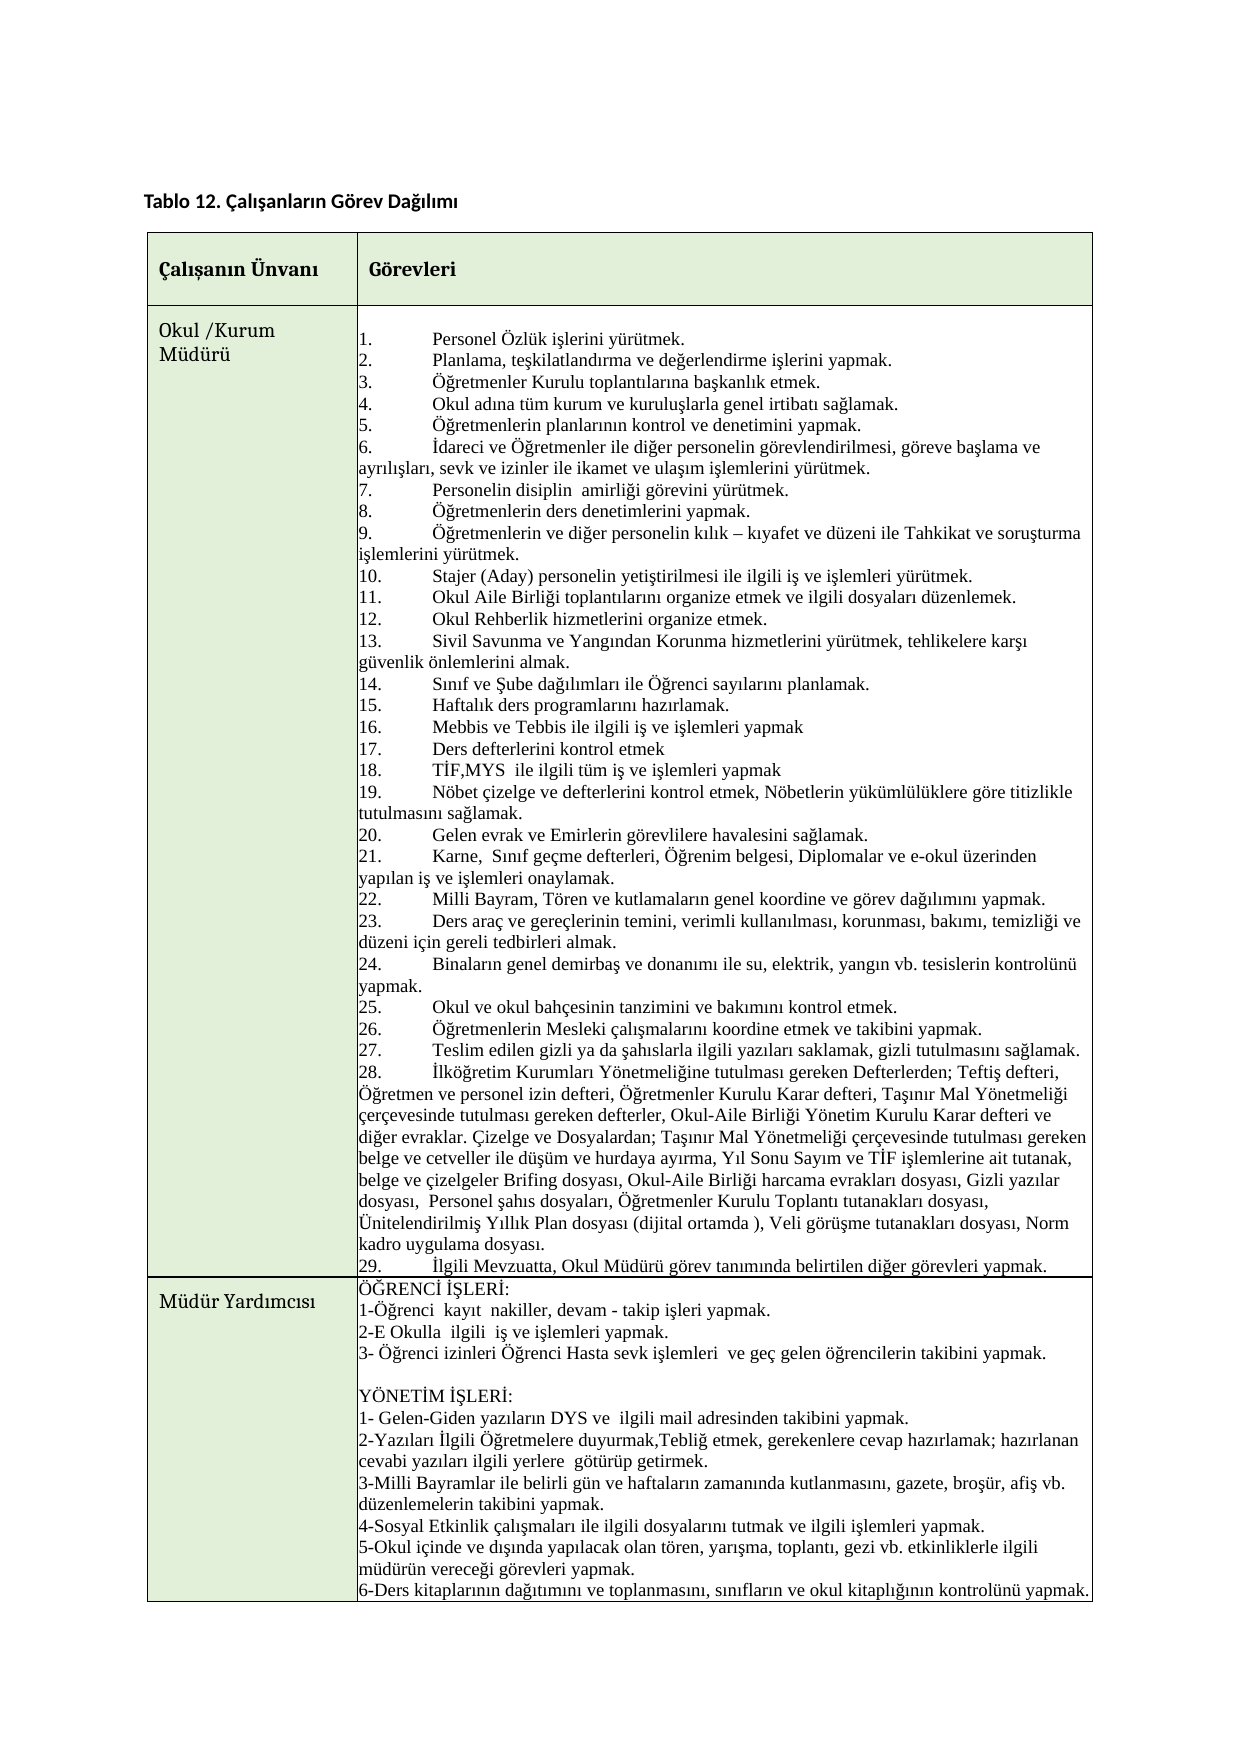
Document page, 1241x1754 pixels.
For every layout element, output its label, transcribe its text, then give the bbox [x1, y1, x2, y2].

table_cell 1. Personel Özlük işlerini yürütmek. 2. Planlama, teşkilatlandırma ve değerlendirme işlerini yapmak. 3. Öğretmenler Kurulu toplantılarına başkanlık etmek. 4. Okul adına tüm kurum ve kuruluşlarla genel irtibatı sağlamak. 5. Öğretmenlerin planlarının kontrol ve denetimini yapmak. 6. İdareci ve Öğretmenler ile diğer personelin görevlendirilmesi, göreve başlama ve ayrılışları, sevk ve izinler ile ikamet ve ulaşım işlemlerini yürütmek. 7. Personelin disiplin amirliği görevini yürütmek. 8. Öğretmenlerin ders denetimlerini yapmak. 9. Öğretmenlerin ve diğer personelin kılık – kıyafet ve düzeni ile Tahkikat ve soruşturma işlemlerini yürütmek. 10. Stajer (Aday) personelin yetiştirilmesi ile ilgili iş ve işlemleri yürütmek. 11. Okul Aile Birliği toplantılarını organize etmek ve ilgili dosyaları düzenlemek. 12. Okul Rehberlik hizmetlerini organize etmek. 13. Sivil Savunma ve Yangından Korunma hizmetlerini yürütmek, tehlikelere karşı güvenlik önlemlerini almak. 14. Sınıf ve Şube dağılımları ile Öğrenci sayılarını planlamak. 15. Haftalık ders programlarını hazırlamak. 16. Mebbis ve Tebbis ile ilgili iş ve işlemleri yapmak 17. Ders defterlerini kontrol etmek 18. TİF,MYS ile ilgili tüm iş ve işlemleri yapmak 19. Nöbet çizelge ve defterlerini kontrol etmek, Nöbetlerin yükümlülüklere göre titizlikle tutulmasını sağlamak. 20. Gelen evrak ve Emirlerin görevlilere havalesini sağlamak. 21. Karne, Sınıf geçme defterleri, Öğrenim belgesi, Diplomalar ve e-okul üzerinden yapılan iş ve işlemleri onaylamak. 22. Milli Bayram, Tören ve kutlamaların genel koordine ve görev dağılımını yapmak. 23. Ders araç ve gereçlerinin temini, verimli kullanılması, korunması, bakımı, temizliği ve düzeni için gereli tedbirleri almak. 24. Binaların genel demirbaş ve donanımı ile su, elektrik, yangın vb. tesislerin kontrolünü yapmak. 25. Okul ve okul bahçesinin tanzimini ve bakımını kontrol etmek. 26. Öğretmenlerin Mesleki çalışmalarını koordine etmek ve takibini yapmak. 27. Teslim edilen gizli ya da şahıslarla ilgili yazıları saklamak, gizli tutulmasını sağlamak. 28. İlköğretim Kurumları Yönetmeliğine tutulması gereken Defterlerden; Teftiş defteri, Öğretmen ve personel izin defteri, Öğretmenler Kurulu Karar defteri, Taşınır Mal Yönetmeliği çerçevesinde tutulması gereken defterler, Okul-Aile Birliği Yönetim Kurulu Karar defteri ve diğer evraklar. Çizelge ve Dosyalardan; Taşınır Mal Yönetmeliği çerçevesinde tutulması gereken belge ve cetveller ile düşüm ve hurdaya ayırma, Yıl Sonu Sayım ve TİF işlemlerine ait tutanak, belge ve çizelgeler Brifing dosyası, Okul-Aile Birliği harcama evrakları dosyası, Gizli yazılar dosyası, Personel şahıs dosyaları, Öğretmenler Kurulu Toplantı tutanakları dosyası, Ünitelendirilmiş Yıllık Plan dosyası (dijital ortamda ), Veli görüşme tutanakları dosyası, Norm kadro uygulama dosyası. 29. İlgili Mevzuatta, Okul Müdürü görev tanımında belirtilen diğer görevleri yapmak. [358, 306, 1092, 1276]
table_cell Müdür Yardımcısı [148, 1278, 357, 1601]
table_cell Okul /Kurum Müdürü [148, 306, 357, 1276]
table_header Görevleri [358, 233, 1092, 305]
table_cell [358, 1278, 1092, 1601]
text Tablo 12. Çalışanların Görev Dağılımı [143, 188, 1109, 213]
table_header Çalışanın Ünvanı [148, 233, 357, 305]
